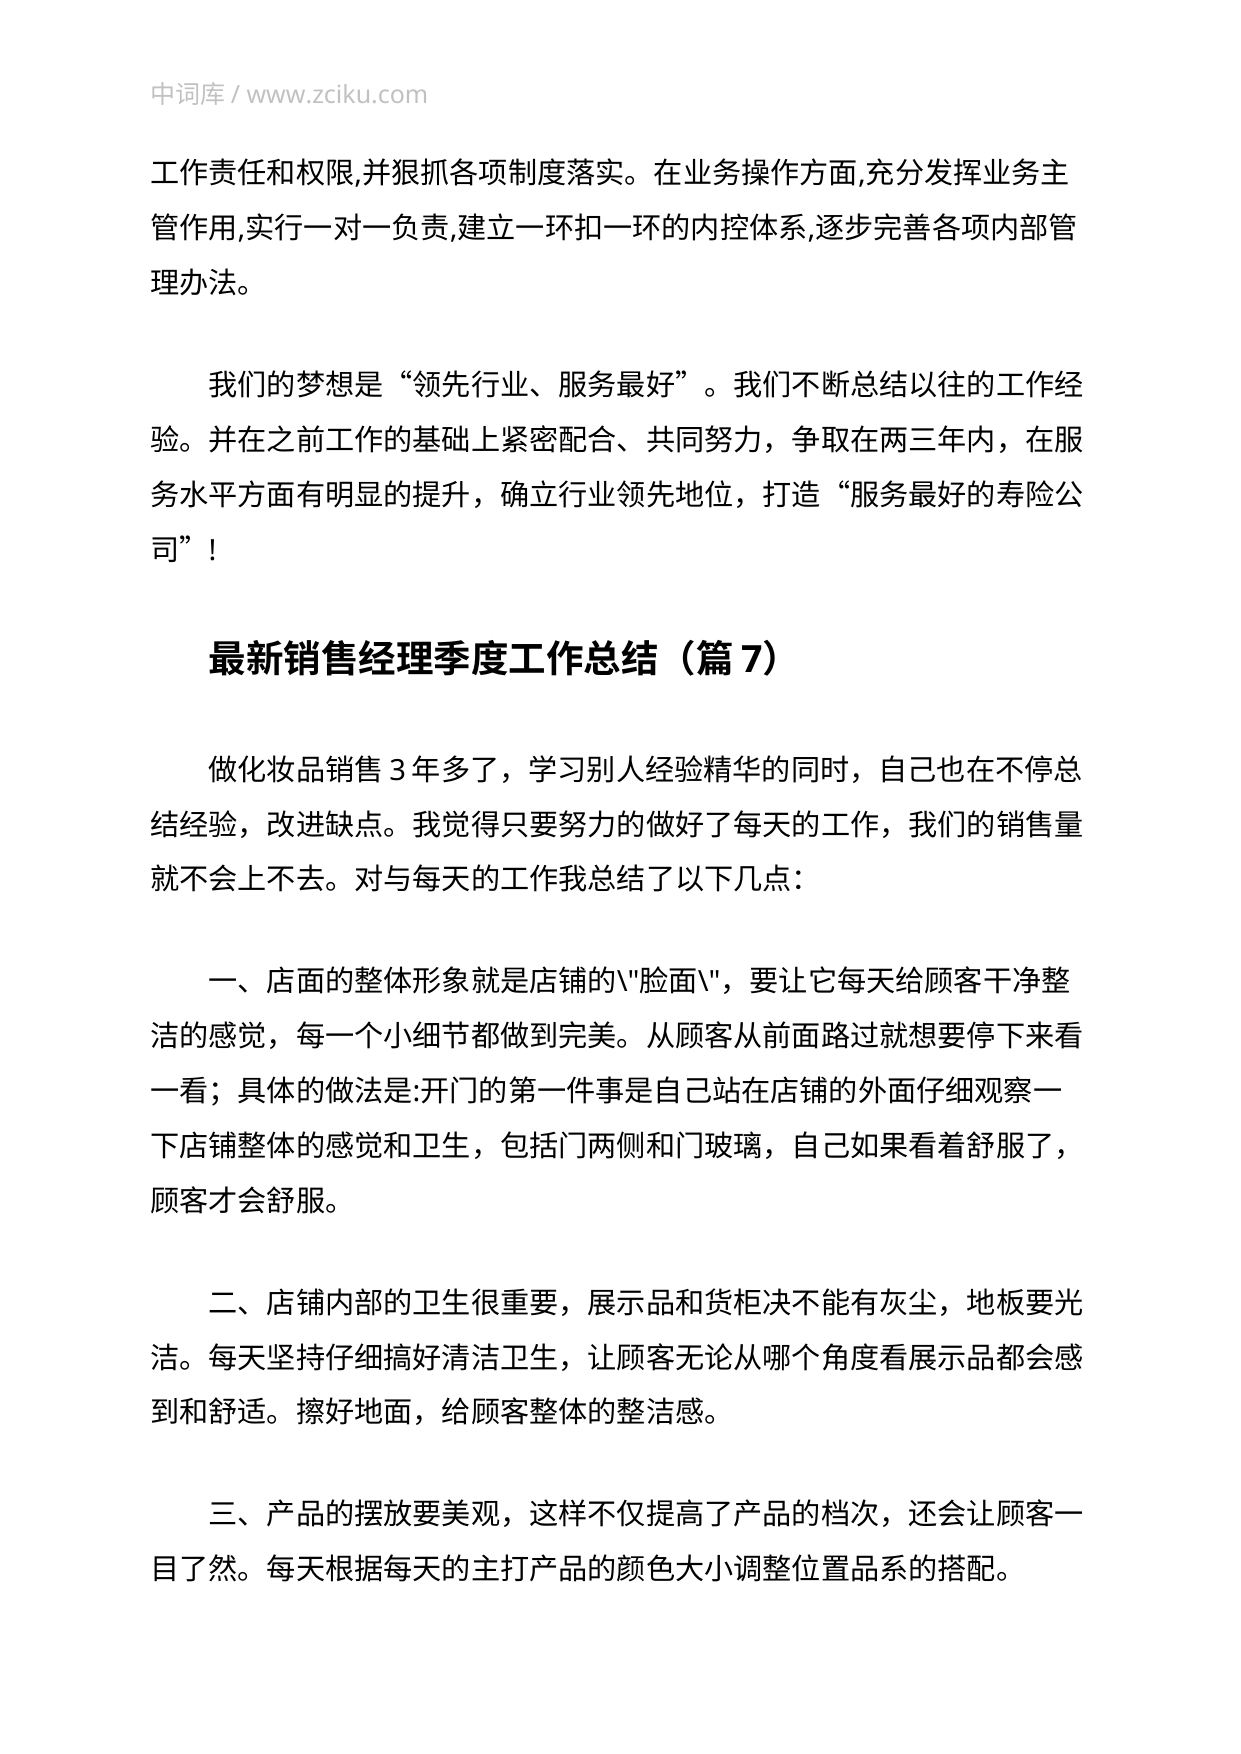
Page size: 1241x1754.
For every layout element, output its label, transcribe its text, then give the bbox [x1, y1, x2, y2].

text 最新销售经理季度工作总结（篇7） [150, 628, 1090, 683]
text 做化妆品销售3年多了，学习别人经验精华的同时，自己也在不停总结经验，改进缺点。我觉得只要努力的做好了每天的工作，我们的销售量就不会上不去。对与每天的工作我总结了以下几点： [150, 746, 1090, 898]
text 我们的梦想是“领先行业、服务最好”。我们不断总结以往的工作经验。并在之前工作的基础上紧密配合、共同努力，争取在两三年内，在服务水平方面有明显的提升，确立行业领先地位，打造“服务最好的寿险公司”! [150, 362, 1090, 569]
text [150, 150, 1090, 302]
text 二、店铺内部的卫生很重要，展示品和货柜决不能有灰尘，地板要光洁。每天坚持仔细搞好清洁卫生，让顾客无论从哪个角度看展示品都会感到和舒适。擦好地面，给顾客整体的整洁感。 [150, 1279, 1090, 1431]
text 三、产品的摆放要美观，这样不仅提高了产品的档次，还会让顾客一目了然。每天根据每天的主打产品的颜色大小调整位置品系的搭配。 [150, 1491, 1090, 1588]
text 一、店面的整体形象就是店铺的\"脸面\"，要让它每天给顾客干净整洁的感觉，每一个小细节都做到完美。从顾客从前面路过就想要停下来看一看；具体的做法是:开门的第一件事是自己站在店铺的外面仔细观察一下店铺整体的感觉和卫生，包括门两侧和门玻璃，自己如果看着舒服了，顾客才会舒服。 [150, 958, 1090, 1220]
